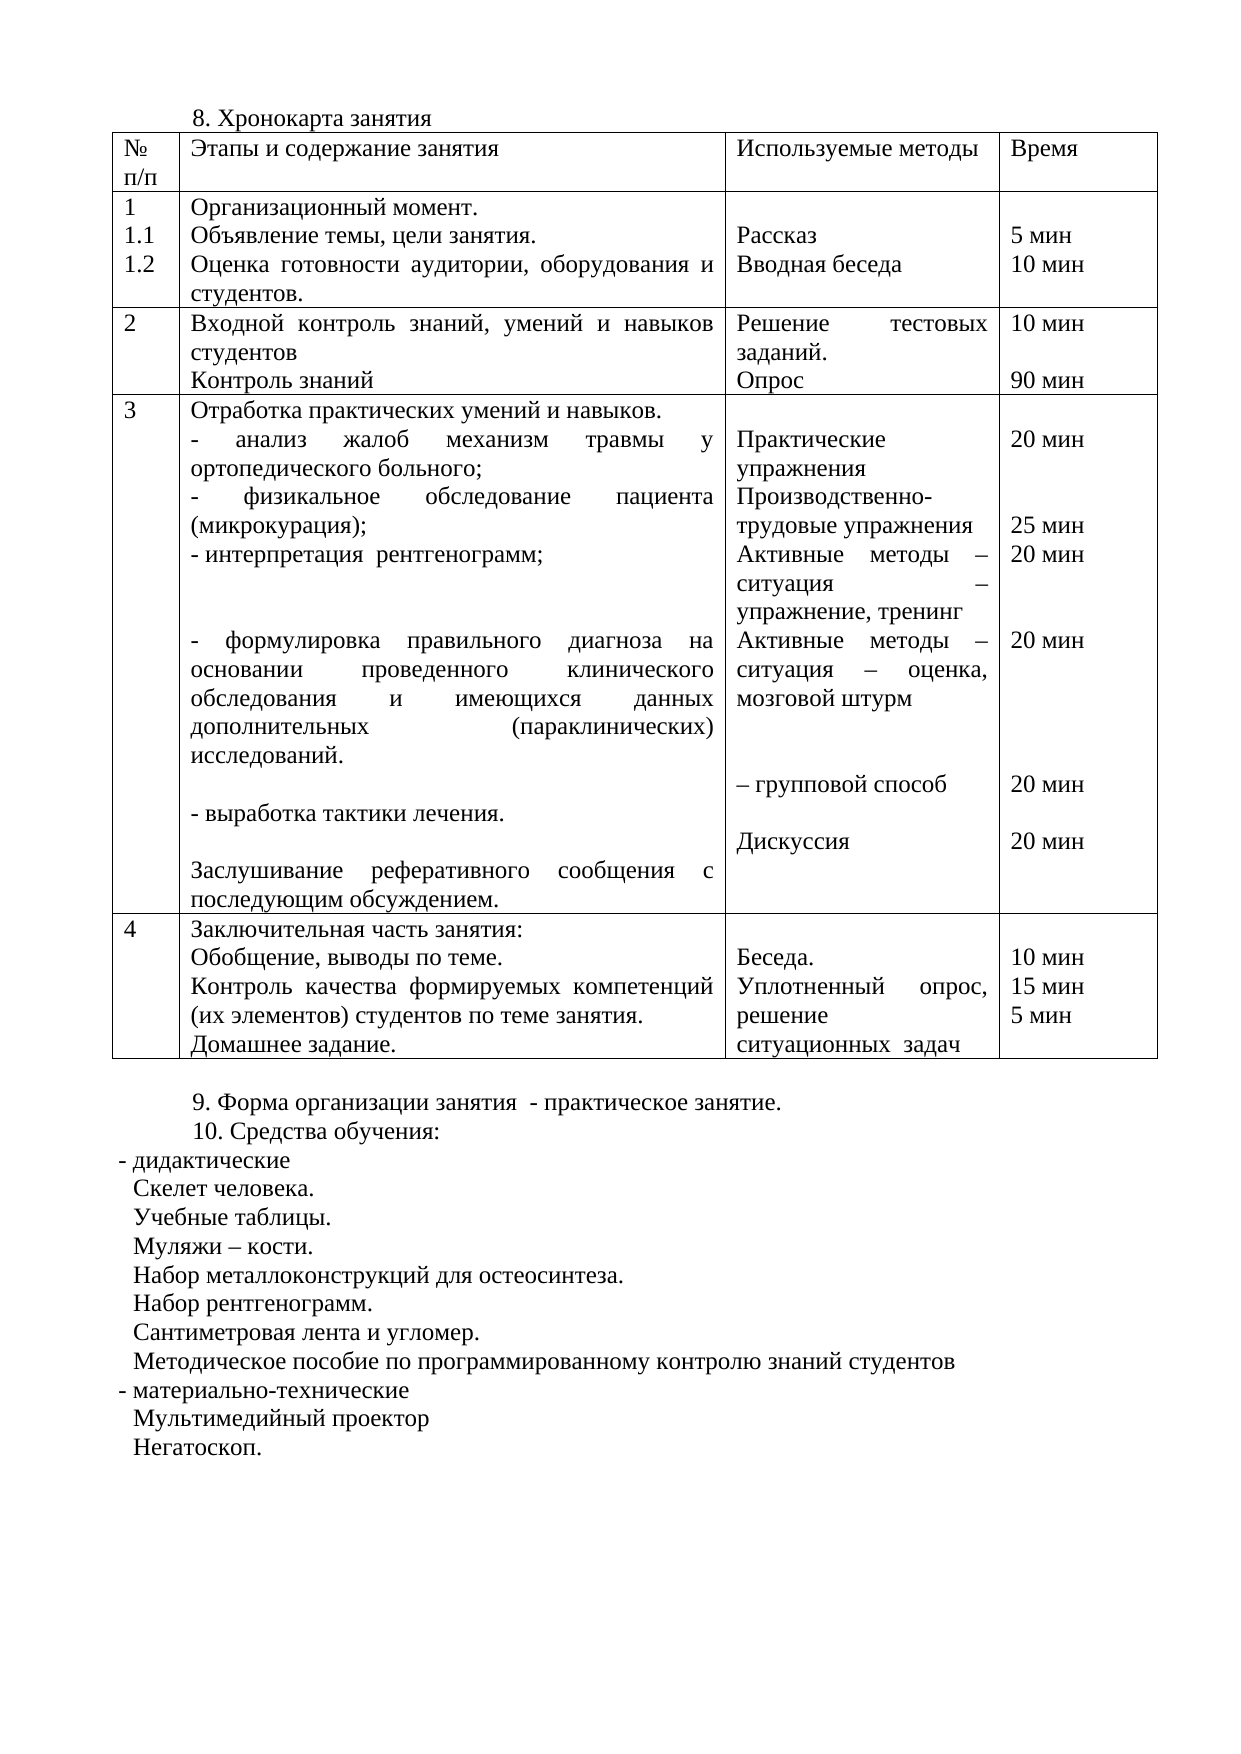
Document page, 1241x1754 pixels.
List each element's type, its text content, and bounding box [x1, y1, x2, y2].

table_cell Беседа. Уплотненный опрос, решение ситуационных задач [726, 914, 999, 1057]
table_cell Практические упражнения Производственно-трудовые упражнения Активные методы – ситуация – упражнение, тренинг Активные методы – ситуация – оценка, мозговой штурм – групповой способ Дискуссия [726, 395, 999, 913]
table_cell 10 мин 90 мин [1000, 308, 1157, 394]
table_cell Входной контроль знаний, умений и навыков студентов Контроль знаний [180, 308, 725, 394]
table_cell 3 [113, 395, 179, 913]
table_header Время [1000, 133, 1157, 191]
table_cell 4 [113, 914, 179, 1057]
text Набор рентгенограмм. [118, 1288, 1152, 1317]
table_cell 5 мин 10 мин [1000, 192, 1157, 307]
text - дидактические [118, 1145, 1152, 1173]
table_cell Организационный момент. Объявление темы, цели занятия. Оценка готовности аудитории, оборудования и студентов. [180, 192, 725, 307]
text Учебные таблицы. [118, 1202, 1152, 1231]
table_cell 10 мин 15 мин 5 мин [1000, 914, 1157, 1057]
text Негатоскоп. [118, 1432, 1152, 1461]
table_header Используемые методы [726, 133, 999, 191]
text Набор металлоконструкций для остеосинтеза. [118, 1260, 1152, 1288]
text - материально-технические [118, 1375, 1152, 1403]
text Скелет человека. [118, 1173, 1152, 1202]
text 9. Форма организации занятия - практическое занятие. [118, 1087, 1152, 1116]
table_cell Рассказ Вводная беседа [726, 192, 999, 307]
text 10. Средства обучения: [118, 1116, 1152, 1145]
table_cell Заключительная часть занятия: Обобщение, выводы по теме. Контроль качества формируемых компетенций (их элементов) студентов по теме занятия. Домашнее задание. [180, 914, 725, 1057]
table_cell 1 1.1 1.2 [113, 192, 179, 307]
text Мультимедийный проектор [118, 1403, 1152, 1432]
text Сантиметровая лента и угломер. [118, 1317, 1152, 1346]
table_header Этапы и содержание занятия [180, 133, 725, 191]
table_header № п/п [113, 133, 179, 191]
table_cell Решение тестовых заданий. Опрос [726, 308, 999, 394]
table_cell Отработка практических умений и навыков. - анализ жалоб механизм травмы у ортопедического больного; - физикальное обследование пациента (микрокурация); - интерпретация рентгенограмм; - формулировка правильного диагноза на основании проведенного клинического обследования и имеющихся данных дополнительных (параклинических) исследований. - выработка тактики лечения. Заслушивание реферативного сообщения с последующим обсуждением. [180, 395, 725, 913]
table_cell 20 мин 25 мин 20 мин 20 мин 20 мин 20 мин [1000, 395, 1157, 913]
text Муляжи – кости. [118, 1231, 1152, 1260]
text Методическое пособие по программированному контролю знаний студентов [118, 1346, 1152, 1375]
table_cell 2 [113, 308, 179, 394]
text 8. Хронокарта занятия [118, 103, 1152, 132]
